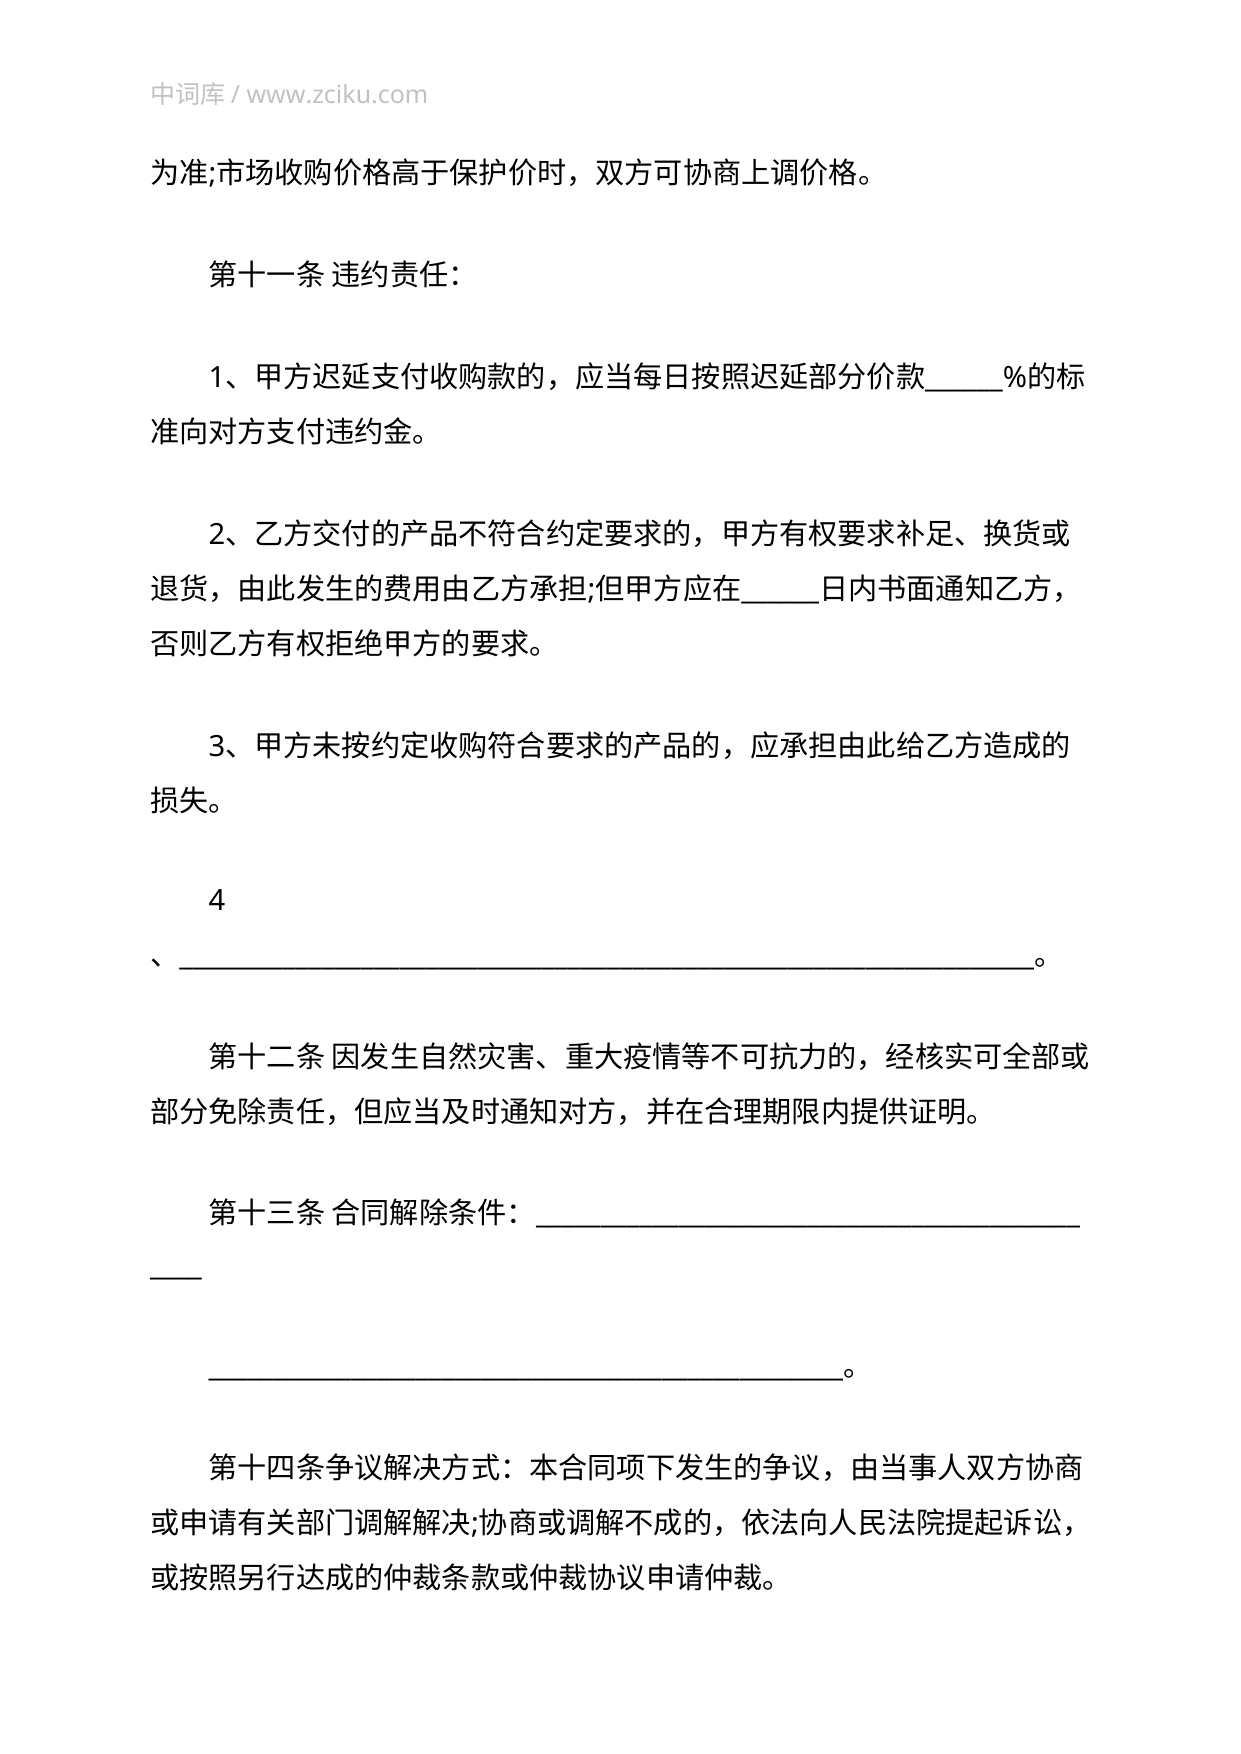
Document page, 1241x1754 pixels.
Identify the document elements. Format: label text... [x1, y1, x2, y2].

text 第十一条 违约责任： [150, 252, 1090, 294]
text 4、__________________________________________________________________。 [150, 879, 1090, 974]
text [150, 150, 1090, 192]
text 第十三条 合同解除条件：______________________________________________ [150, 1190, 1090, 1284]
text 第十二条 因发生自然灾害、重大疫情等不可抗力的，经核实可全部或部分免除责任，但应当及时通知对方，并在合理期限内提供证明。 [150, 1033, 1090, 1131]
text 1、甲方迟延支付收购款的，应当每日按照迟延部分价款______%的标准向对方支付违约金。 [150, 354, 1090, 451]
text 第十四条争议解决方式：本合同项下发生的争议，由当事人双方协商或申请有关部门调解解决;协商或调解不成的，依法向人民法院提起诉讼，或按照另行达成的仲裁条款或仲裁协议申请仲裁。 [150, 1445, 1090, 1597]
text _________________________________________________。 [150, 1343, 1090, 1385]
text 3、甲方未按约定收购符合要求的产品的，应承担由此给乙方造成的损失。 [150, 722, 1090, 819]
text 2、乙方交付的产品不符合约定要求的，甲方有权要求补足、换货或退货，由此发生的费用由乙方承担;但甲方应在______日内书面通知乙方，否则乙方有权拒绝甲方的要求。 [150, 511, 1090, 663]
